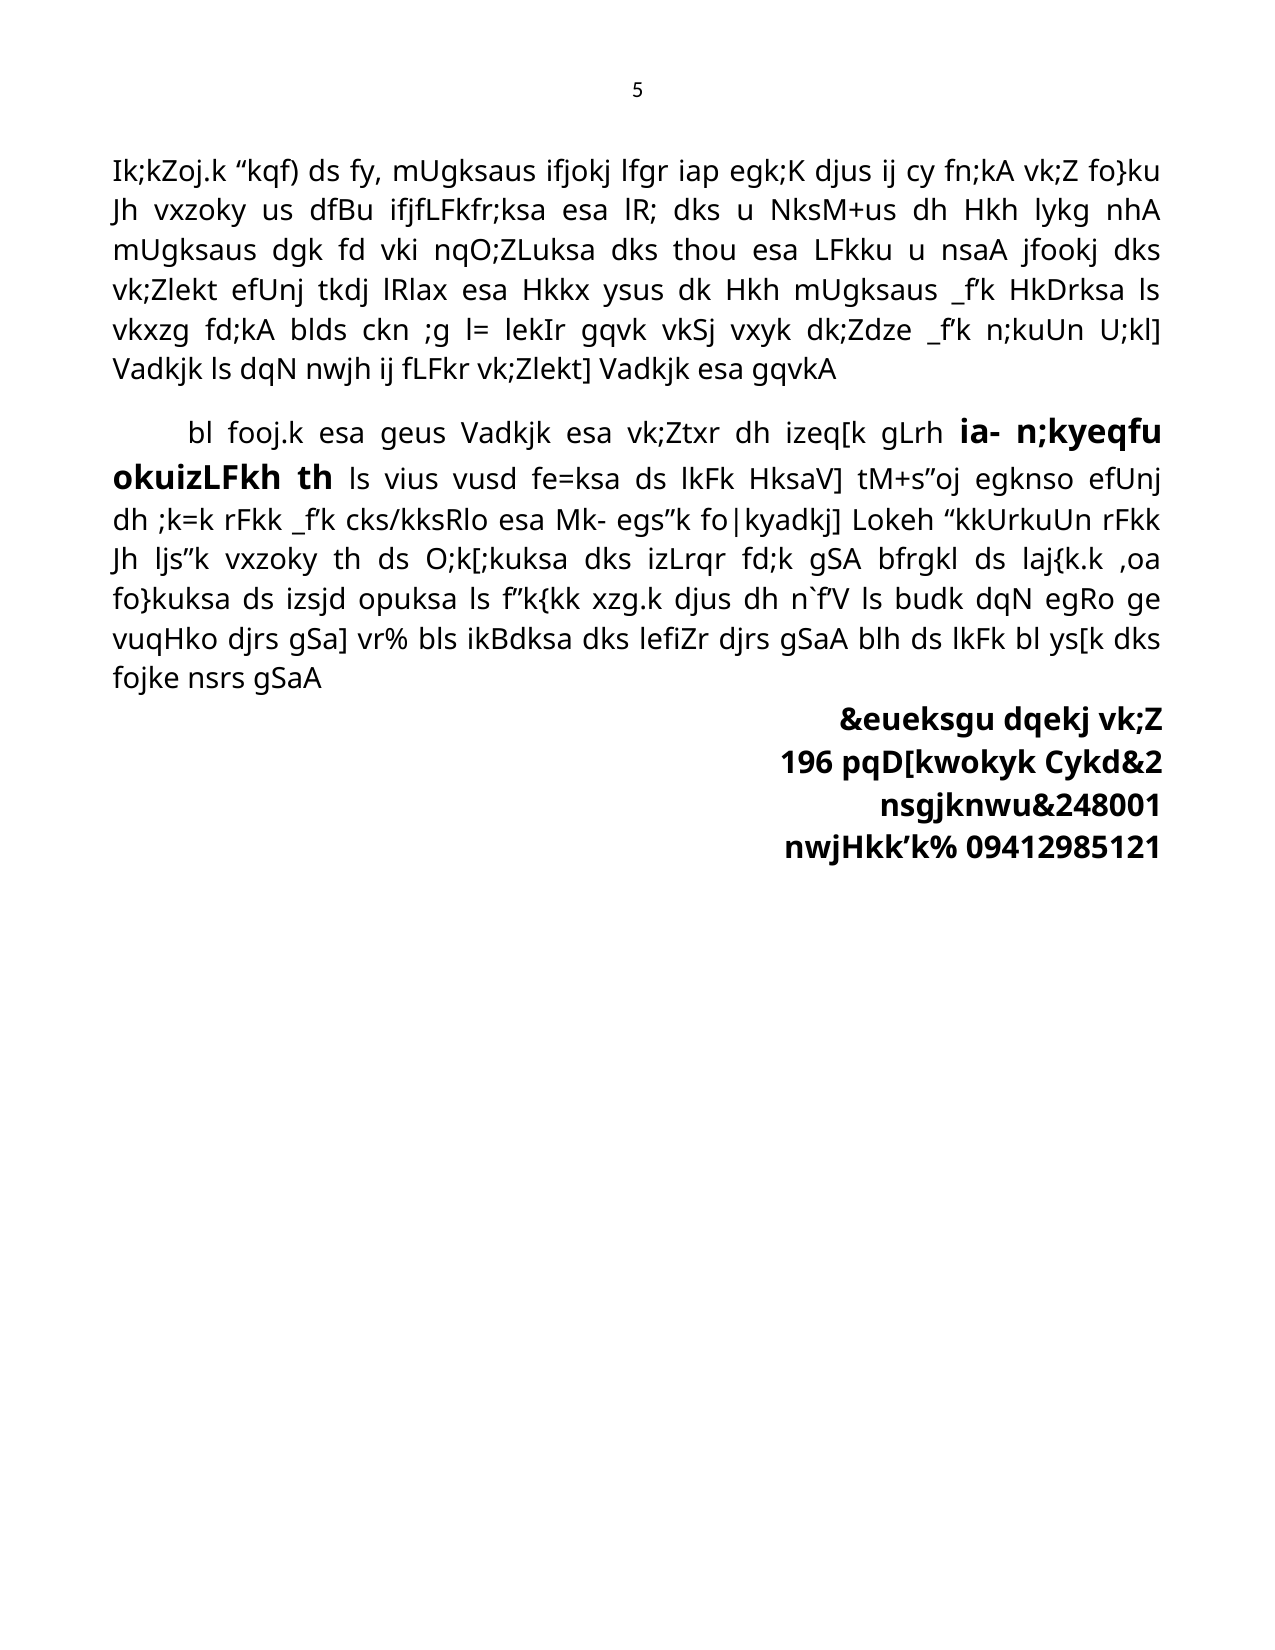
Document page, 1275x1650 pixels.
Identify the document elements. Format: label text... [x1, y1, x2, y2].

text nsgjknwu&248001 [112, 782, 1162, 825]
text nwjHkk’k% 09412985121 [112, 825, 1162, 868]
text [112, 150, 1162, 388]
text bl fooj.k esa geus Vadkjk esa vk;Ztxr dh izeq[k gLrh ia- n;kyeqfu okuizLFkh th ls vius vusd fe=ksa ds lkFk HksaV] tM+s”oj egknso efUnj dh ;k=k rFkk _f’k cks/kksRlo esa Mk- egs”k fo|kyadkj] Lokeh “kkUrkuUn rFkk Jh ljs”k vxzoky th ds O;k[;kuksa dks izLrqr fd;k gSA bfrgkl ds laj{k.k ,oa fo}kuksa ds izsjd opuksa ls f”k{kk xzg.k djus dh n`f’V ls budk dqN egRo ge vuqHko djrs gSa] vr% bls ikBdksa dks lefiZr djrs gSaA blh ds lkFk bl ys[k dks fojke nsrs gSaA [112, 408, 1162, 697]
text &eueksgu dqekj vk;Z [112, 697, 1162, 740]
text 196 pqD[kwokyk Cykd&2 [112, 740, 1162, 782]
